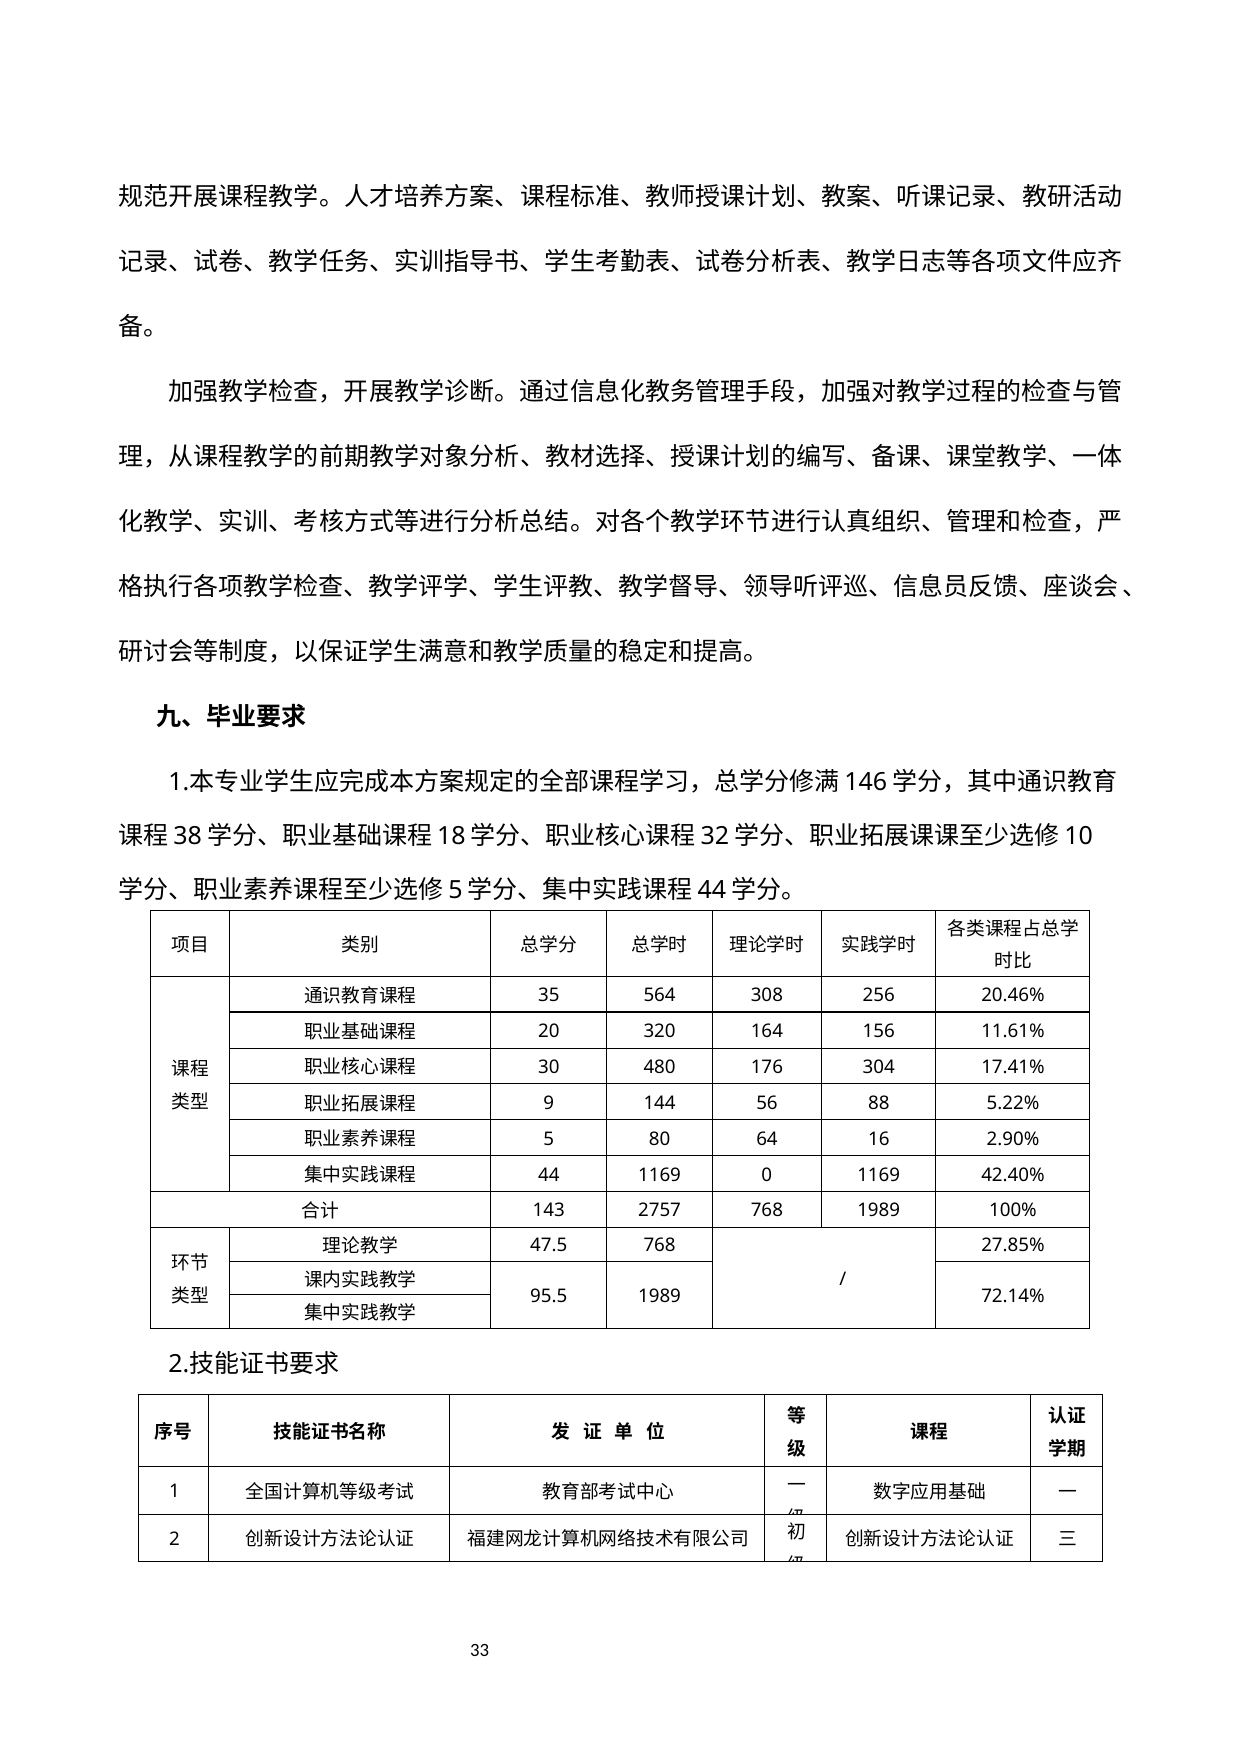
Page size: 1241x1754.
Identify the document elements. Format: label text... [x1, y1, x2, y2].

table_cell 44 [491, 1156, 606, 1191]
table_cell 156 [822, 1013, 935, 1047]
table_cell 35 [491, 977, 606, 1011]
text 加强教学检查，开展教学诊断。通过信息化教务管理手段，加强对教学过程的检查与管理，从课程教学的前期教学对象分析、教材选择、授课计划的编写、备课、课堂教学、一体化教学、实训、考核方式等进行分析总结。对各个教学环节进行认真组织、管理和检查，严格执行各项教学检查、教学评学、学生评教、教学督导、领导听评巡、信息员反馈、座谈会、研讨会等制度，以保证学生满意和教学质量的稳定和提高。 [118, 357, 1122, 682]
table_cell 176 [713, 1049, 821, 1083]
table_cell 1169 [607, 1156, 712, 1191]
table_cell 320 [607, 1013, 712, 1047]
table_cell 数字应用基础 [827, 1467, 1030, 1513]
table_cell 11.61% [936, 1013, 1089, 1047]
table_cell 144 [607, 1084, 712, 1119]
table_cell 0 [713, 1156, 821, 1191]
table_cell 环节 类型 [151, 1228, 229, 1328]
table_cell 理论教学 [230, 1228, 490, 1261]
table_header 总学分 [491, 911, 606, 976]
table_cell 2757 [607, 1192, 712, 1227]
table_cell 480 [607, 1049, 712, 1083]
table_cell 9 [491, 1084, 606, 1119]
table_cell 100% [936, 1192, 1089, 1227]
table_header 等 级 [765, 1395, 826, 1466]
table_cell 64 [713, 1120, 821, 1155]
table_cell 143 [491, 1192, 606, 1227]
table_cell 三 [1031, 1515, 1102, 1561]
table_header 序号 [139, 1395, 208, 1466]
table_cell 95.5 [491, 1262, 606, 1328]
table_cell 集中实践课程 [230, 1156, 490, 1191]
table_header 实践学时 [822, 911, 935, 976]
table_cell 72.14% [936, 1262, 1089, 1328]
table_cell 768 [607, 1228, 712, 1261]
table_cell 20 [491, 1013, 606, 1047]
table_header 各类课程占总学时比 [936, 911, 1089, 976]
table_header 总学时 [607, 911, 712, 976]
table_header 类别 [230, 911, 490, 976]
text 九、毕业要求 [118, 682, 1122, 747]
table_cell 16 [822, 1120, 935, 1155]
table_cell 课程 类型 [151, 977, 229, 1191]
table_cell 教育部考试中心 [450, 1467, 764, 1513]
table_cell 30 [491, 1049, 606, 1083]
table_cell 2 [139, 1515, 208, 1561]
table_header 课程 [827, 1395, 1030, 1466]
table_cell 职业核心课程 [230, 1049, 490, 1083]
table_cell 职业拓展课程 [230, 1084, 490, 1119]
table_cell 全国计算机等级考试 [209, 1467, 449, 1513]
table_cell 职业基础课程 [230, 1013, 490, 1047]
table_cell 256 [822, 977, 935, 1011]
table_cell / [713, 1228, 935, 1328]
table_cell 164 [713, 1013, 821, 1047]
table_cell 80 [607, 1120, 712, 1155]
table_cell 创新设计方法论认证 [827, 1515, 1030, 1561]
table_cell 1 [139, 1467, 208, 1513]
table_cell 47.5 [491, 1228, 606, 1261]
table_cell 17.41% [936, 1049, 1089, 1083]
table_cell 集中实践教学 [230, 1295, 490, 1328]
table_cell 合计 [151, 1192, 490, 1227]
table_cell 2.90% [936, 1120, 1089, 1155]
table_cell 88 [822, 1084, 935, 1119]
table_cell 56 [713, 1084, 821, 1119]
table_cell 创新设计方法论认证 [209, 1515, 449, 1561]
table_header 理论学时 [713, 911, 821, 976]
table_cell 职业素养课程 [230, 1120, 490, 1155]
table_cell 通识教育课程 [230, 977, 490, 1011]
table_cell 5.22% [936, 1084, 1089, 1119]
table_cell 一 [1031, 1467, 1102, 1513]
text 1.本专业学生应完成本方案规定的全部课程学习，总学分修满146学分，其中通识教育课程38学分、职业基础课程18学分、职业核心课程32学分、职业拓展课课至少选修10学分、职业素养课程至少选修5学分、集中实践课程44学分。 [118, 747, 1122, 909]
table_cell 5 [491, 1120, 606, 1155]
table_cell 42.40% [936, 1156, 1089, 1191]
table_cell 1989 [607, 1262, 712, 1328]
table_header 发 证 单 位 [450, 1395, 764, 1466]
table_header 技能证书名称 [209, 1395, 449, 1466]
table_cell 福建网龙计算机网络技术有限公司 [450, 1515, 764, 1561]
table_header 认证学期 [1031, 1395, 1102, 1466]
table_header 项目 [151, 911, 229, 976]
table_cell 1989 [822, 1192, 935, 1227]
table_cell 304 [822, 1049, 935, 1083]
table_cell 27.85% [936, 1228, 1089, 1261]
table_cell 20.46% [936, 977, 1089, 1011]
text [118, 162, 1122, 357]
table_cell 课内实践教学 [230, 1262, 490, 1294]
table_cell 308 [713, 977, 821, 1011]
table_cell 初级 [765, 1515, 826, 1561]
list 2.技能证书要求 [118, 1329, 1122, 1394]
table_cell 768 [713, 1192, 821, 1227]
table_cell 1169 [822, 1156, 935, 1191]
table_cell 564 [607, 977, 712, 1011]
table_cell 一级 [765, 1467, 826, 1513]
